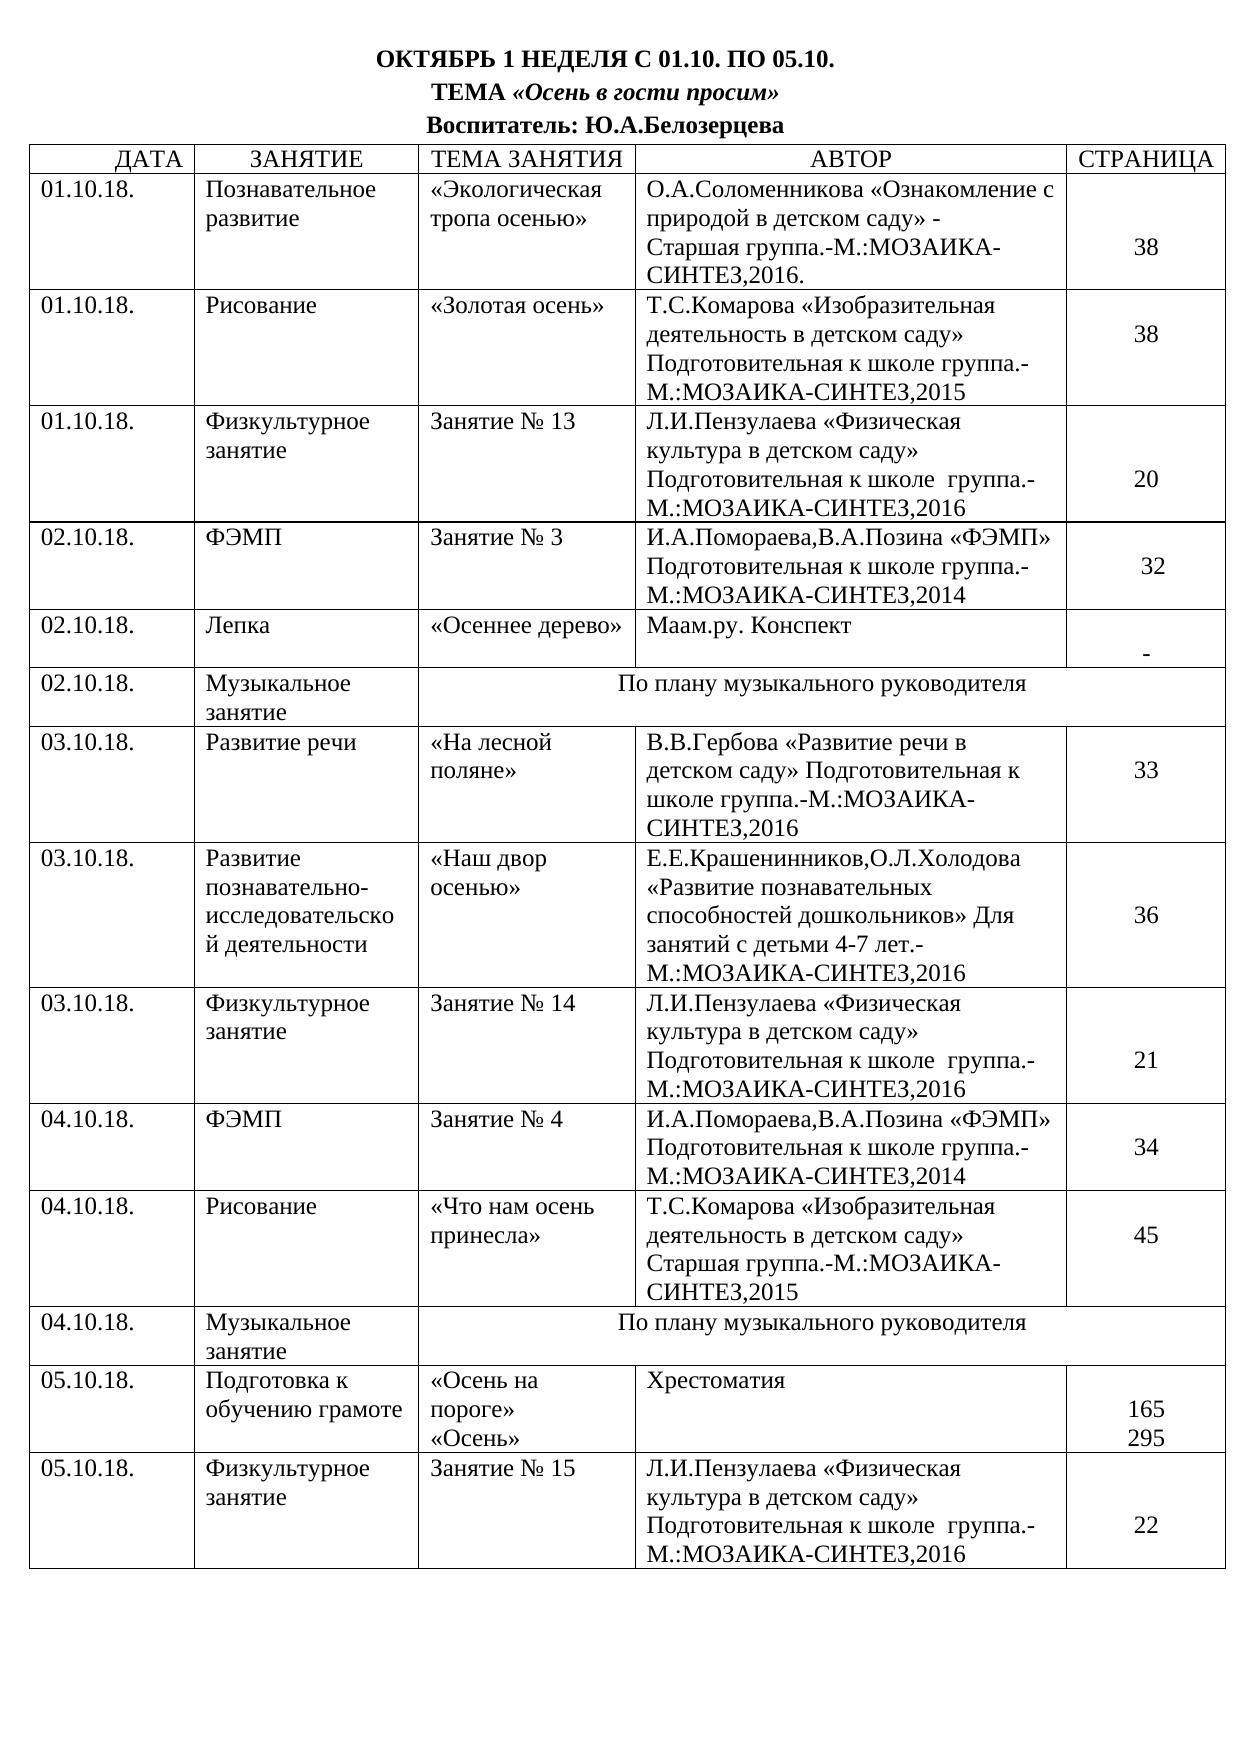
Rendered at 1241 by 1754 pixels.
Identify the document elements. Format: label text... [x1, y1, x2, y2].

table_cell 04.10.18. [30, 1307, 194, 1364]
table_cell 38 [1067, 290, 1225, 405]
table_cell Физкультурное занятие [195, 988, 418, 1103]
table_cell «Что нам осень принесла» [419, 1191, 635, 1306]
table_cell Е.Е.Крашенинников,О.Л.Холодова «Развитие познавательных способностей дошкольников» Для занятий с детьми 4-7 лет.-М.:МОЗАИКА-СИНТЕЗ,2016 [636, 843, 1066, 987]
table_cell 20 [1067, 406, 1225, 521]
table_cell 03.10.18. [30, 843, 194, 987]
table_cell Т.С.Комарова «Изобразительная деятельность в детском саду» Подготовительная к школе группа.-М.:МОЗАИКА-СИНТЕЗ,2015 [636, 290, 1066, 405]
table_cell Занятие № 13 [419, 406, 635, 521]
table_cell О.А.Соломенникова «Ознакомление с природой в детском саду» - Старшая группа.-М.:МОЗАИКА-СИНТЕЗ,2016. [636, 174, 1066, 289]
table_cell «Наш двор осенью» [419, 843, 635, 987]
table_cell 165 295 [1067, 1366, 1225, 1452]
table_cell Т.С.Комарова «Изобразительная деятельность в детском саду» Старшая группа.-М.:МОЗАИКА-СИНТЕЗ,2015 [636, 1191, 1066, 1306]
table_cell Занятие № 15 [419, 1453, 635, 1568]
table_cell Подготовка к обучению грамоте [195, 1366, 418, 1452]
table_cell ФЭМП [195, 523, 418, 609]
table_cell И.А.Помораева,В.А.Позина «ФЭМП» Подготовительная к школе группа.-М.:МОЗАИКА-СИНТЕЗ,2014 [636, 523, 1066, 609]
text Воспитатель: Ю.А.Белозерцева [0, 110, 1211, 139]
table_cell 05.10.18. [30, 1453, 194, 1568]
table_cell Познавательное развитие [195, 174, 418, 289]
table_cell Развитие познавательно-исследовательской деятельности [195, 843, 418, 987]
table_cell - [1067, 610, 1225, 667]
table_header ЗАНЯТИЕ [195, 145, 418, 173]
table_cell Музыкальное занятие [195, 668, 418, 726]
table_header ДАТА [30, 145, 194, 173]
table_cell 38 [1067, 174, 1225, 289]
table_cell Лепка [195, 610, 418, 667]
table_cell Занятие № 4 [419, 1104, 635, 1190]
table_cell 21 [1067, 988, 1225, 1103]
table_header ТЕМА ЗАНЯТИЯ [419, 145, 635, 173]
table_cell Рисование [195, 1191, 418, 1306]
table_cell 32 [1067, 523, 1225, 609]
table_cell Л.И.Пензулаева «Физическая культура в детском саду» Подготовительная к школе группа.-М.:МОЗАИКА-СИНТЕЗ,2016 [636, 406, 1066, 521]
table_cell 01.10.18. [30, 174, 194, 289]
table_cell 02.10.18. [30, 610, 194, 667]
table_cell По плану музыкального руководителя [419, 1307, 1225, 1364]
table_cell Музыкальное занятие [195, 1307, 418, 1364]
table_cell 05.10.18. [30, 1366, 194, 1452]
table_cell 36 [1067, 843, 1225, 987]
table_cell 02.10.18. [30, 668, 194, 726]
table_cell 45 [1067, 1191, 1225, 1306]
table_cell «Экологическая тропа осенью» [419, 174, 635, 289]
table_cell «На лесной поляне» [419, 727, 635, 842]
table_cell Физкультурное занятие [195, 406, 418, 521]
text ОКТЯБРЬ 1 НЕДЕЛЯ С 01.10. ПО 05.10. [0, 44, 1211, 73]
table_cell 22 [1067, 1453, 1225, 1568]
table_cell «Золотая осень» [419, 290, 635, 405]
table_cell Хрестоматия [636, 1366, 1066, 1452]
table_cell 01.10.18. [30, 406, 194, 521]
table_cell Физкультурное занятие [195, 1453, 418, 1568]
table_cell 34 [1067, 1104, 1225, 1190]
text ТЕМА «Осень в гости просим» [0, 77, 1211, 106]
table_cell 03.10.18. [30, 988, 194, 1103]
table_cell 03.10.18. [30, 727, 194, 842]
table_cell Занятие № 14 [419, 988, 635, 1103]
table_header АВТОР [636, 145, 1066, 173]
table_cell «Осеннее дерево» [419, 610, 635, 667]
table_cell 02.10.18. [30, 523, 194, 609]
table_cell ФЭМП [195, 1104, 418, 1190]
table_cell Развитие речи [195, 727, 418, 842]
table_cell Л.И.Пензулаева «Физическая культура в детском саду» Подготовительная к школе группа.-М.:МОЗАИКА-СИНТЕЗ,2016 [636, 988, 1066, 1103]
table_cell Маам.ру. Конспект [636, 610, 1066, 667]
table_cell Занятие № 3 [419, 523, 635, 609]
table_cell 04.10.18. [30, 1191, 194, 1306]
table_cell И.А.Помораева,В.А.Позина «ФЭМП» Подготовительная к школе группа.-М.:МОЗАИКА-СИНТЕЗ,2014 [636, 1104, 1066, 1190]
table_header СТРАНИЦА [1067, 145, 1225, 173]
table_cell Рисование [195, 290, 418, 405]
table_cell В.В.Гербова «Развитие речи в детском саду» Подготовительная к школе группа.-М.:МОЗАИКА-СИНТЕЗ,2016 [636, 727, 1066, 842]
table_cell Л.И.Пензулаева «Физическая культура в детском саду» Подготовительная к школе группа.-М.:МОЗАИКА-СИНТЕЗ,2016 [636, 1453, 1066, 1568]
table_cell 04.10.18. [30, 1104, 194, 1190]
table_cell «Осень на пороге» «Осень» [419, 1366, 635, 1452]
table_cell По плану музыкального руководителя [419, 668, 1225, 726]
table_cell 33 [1067, 727, 1225, 842]
table_cell 01.10.18. [30, 290, 194, 405]
